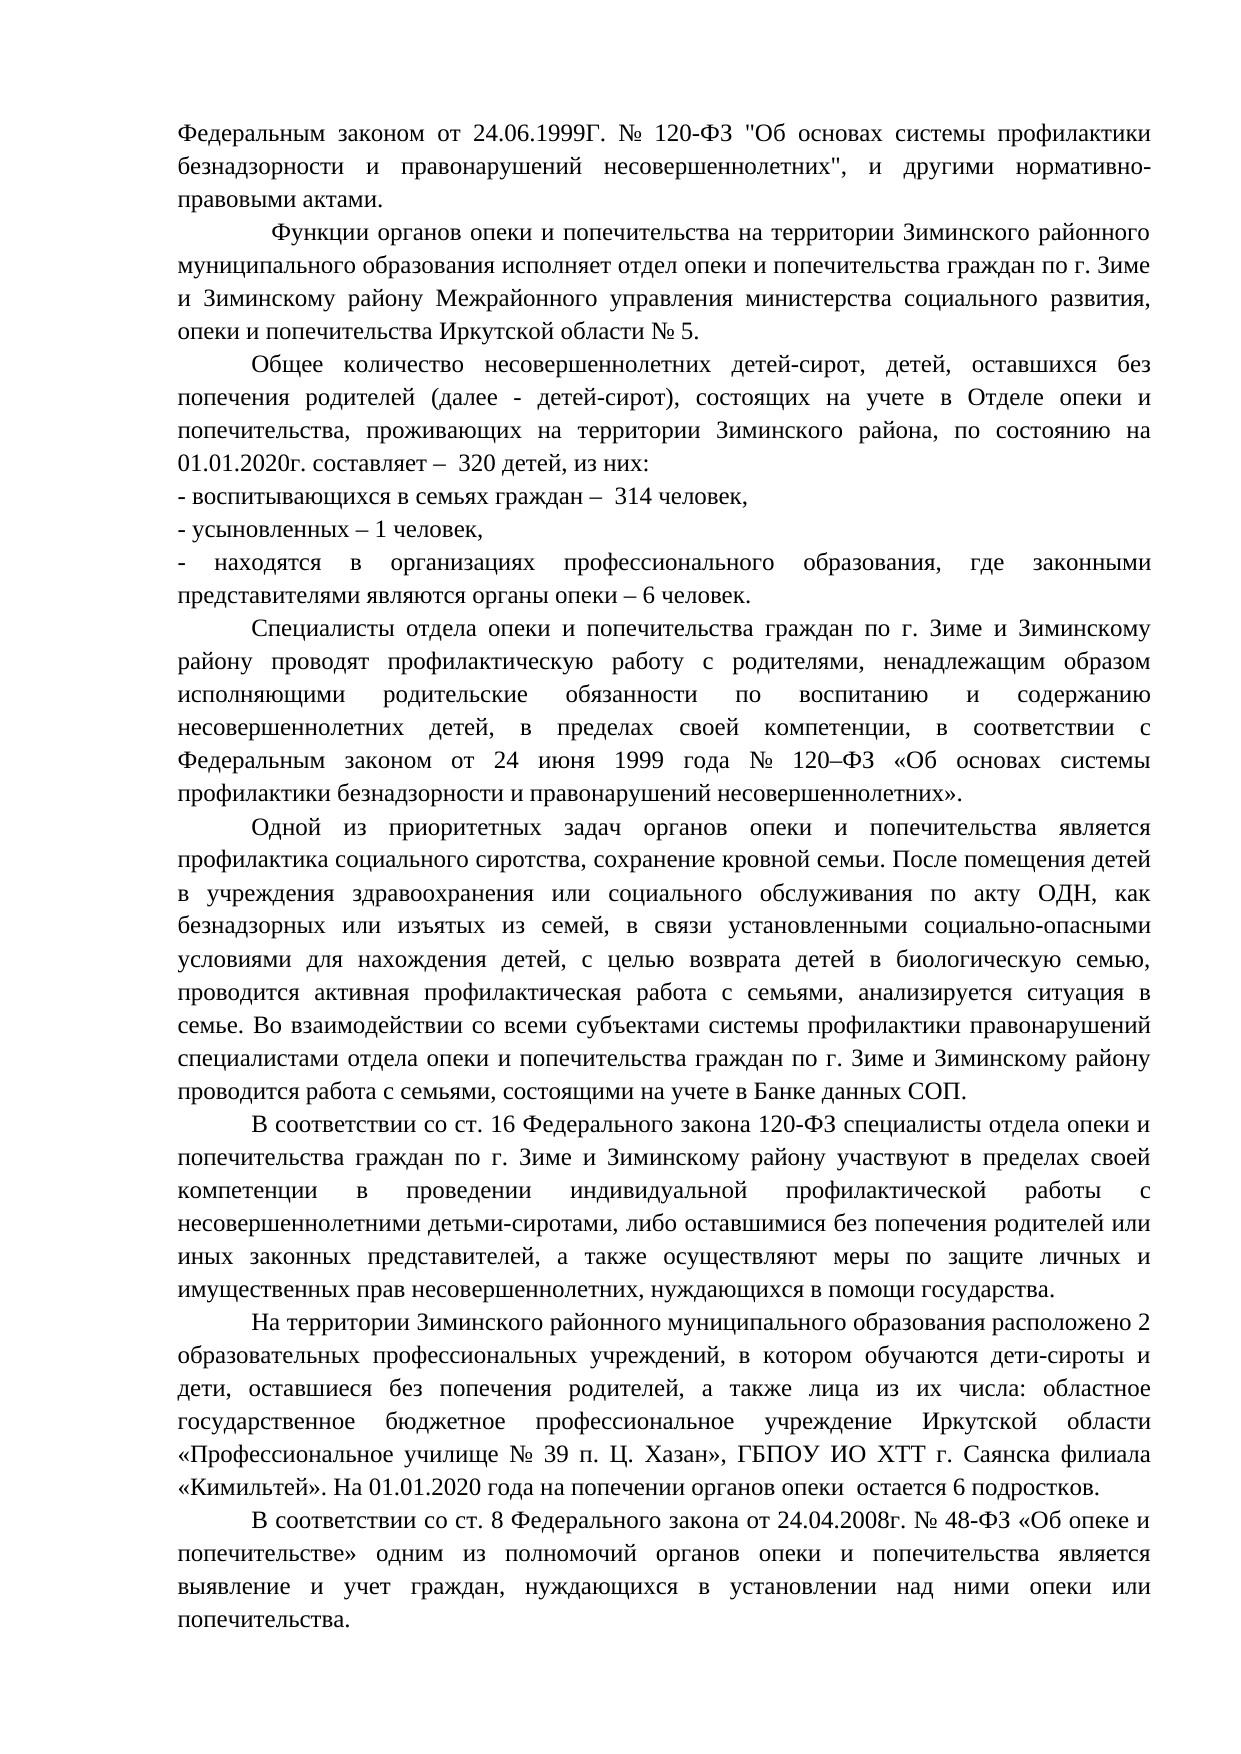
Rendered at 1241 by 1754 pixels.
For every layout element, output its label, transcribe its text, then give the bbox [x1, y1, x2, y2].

text - находятся в организациях профессионального образования, где законными представителями являются органы опеки – 6 человек. [177, 547, 1152, 609]
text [177, 118, 1152, 213]
text - воспитывающихся в семьях граждан – 314 человек, [177, 481, 1152, 510]
text - усыновленных – 1 человек, [177, 514, 1152, 543]
text В соответствии со ст. 16 Федерального закона 120-ФЗ специалисты отдела опеки и попечительства граждан по г. Зиме и Зиминскому району участвуют в пределах своей компетенции в проведении индивидуальной профилактической работы с несовершеннолетними детьми-сиротами, либо оставшимися без попечения родителей или иных законных представителей, а также осуществляют меры по защите личных и имущественных прав несовершеннолетних, нуждающихся в помощи государства. [177, 1109, 1152, 1303]
text Специалисты отдела опеки и попечительства граждан по г. Зиме и Зиминскому району проводят профилактическую работу с родителями, ненадлежащим образом исполняющими родительские обязанности по воспитанию и содержанию несовершеннолетних детей, в пределах своей компетенции, в соответствии с Федеральным законом от 24 июня 1999 года № 120–ФЗ «Об основах системы профилактики безнадзорности и правонарушений несовершеннолетних». [177, 613, 1152, 807]
text На территории Зиминского районного муниципального образования расположено 2 образовательных профессиональных учреждений, в котором обучаются дети-сироты и дети, оставшиеся без попечения родителей, а также лица из их числа: областное государственное бюджетное профессиональное учреждение Иркутской области «Профессиональное училище № 39 п. Ц. Хазан», ГБПОУ ИО ХТТ г. Саянска филиала «Кимильтей». На 01.01.2020 года на попечении органов опеки остается 6 подростков. [177, 1307, 1152, 1501]
text Функции органов опеки и попечительства на территории Зиминского районного муниципального образования исполняет отдел опеки и попечительства граждан по г. Зиме и Зиминскому району Межрайонного управления министерства социального развития, опеки и попечительства Иркутской области № 5. [177, 217, 1152, 345]
text Одной из приоритетных задач органов опеки и попечительства является профилактика социального сиротства, сохранение кровной семьи. После помещения детей в учреждения здравоохранения или социального обслуживания по акту ОДН, как безнадзорных или изъятых из семей, в связи установленными социально-опасными условиями для нахождения детей, с целью возврата детей в биологическую семью, проводится активная профилактическая работа с семьями, анализируется ситуация в семье. Во взаимодействии со всеми субъектами системы профилактики правонарушений специалистами отдела опеки и попечительства граждан по г. Зиме и Зиминскому району проводится работа с семьями, состоящими на учете в Банке данных СОП. [177, 812, 1152, 1104]
text Общее количество несовершеннолетних детей-сирот, детей, оставшихся без попечения родителей (далее - детей-сирот), состоящих на учете в Отделе опеки и попечительства, проживающих на территории Зиминского района, по состоянию на 01.01.2020г. составляет – 320 детей, из них: [177, 349, 1152, 477]
text В соответствии со ст. 8 Федерального закона от 24.04.2008г. № 48-ФЗ «Об опеке и попечительстве» одним из полномочий органов опеки и попечительства является выявление и учет граждан, нуждающихся в установлении над ними опеки или попечительства. [177, 1505, 1152, 1633]
